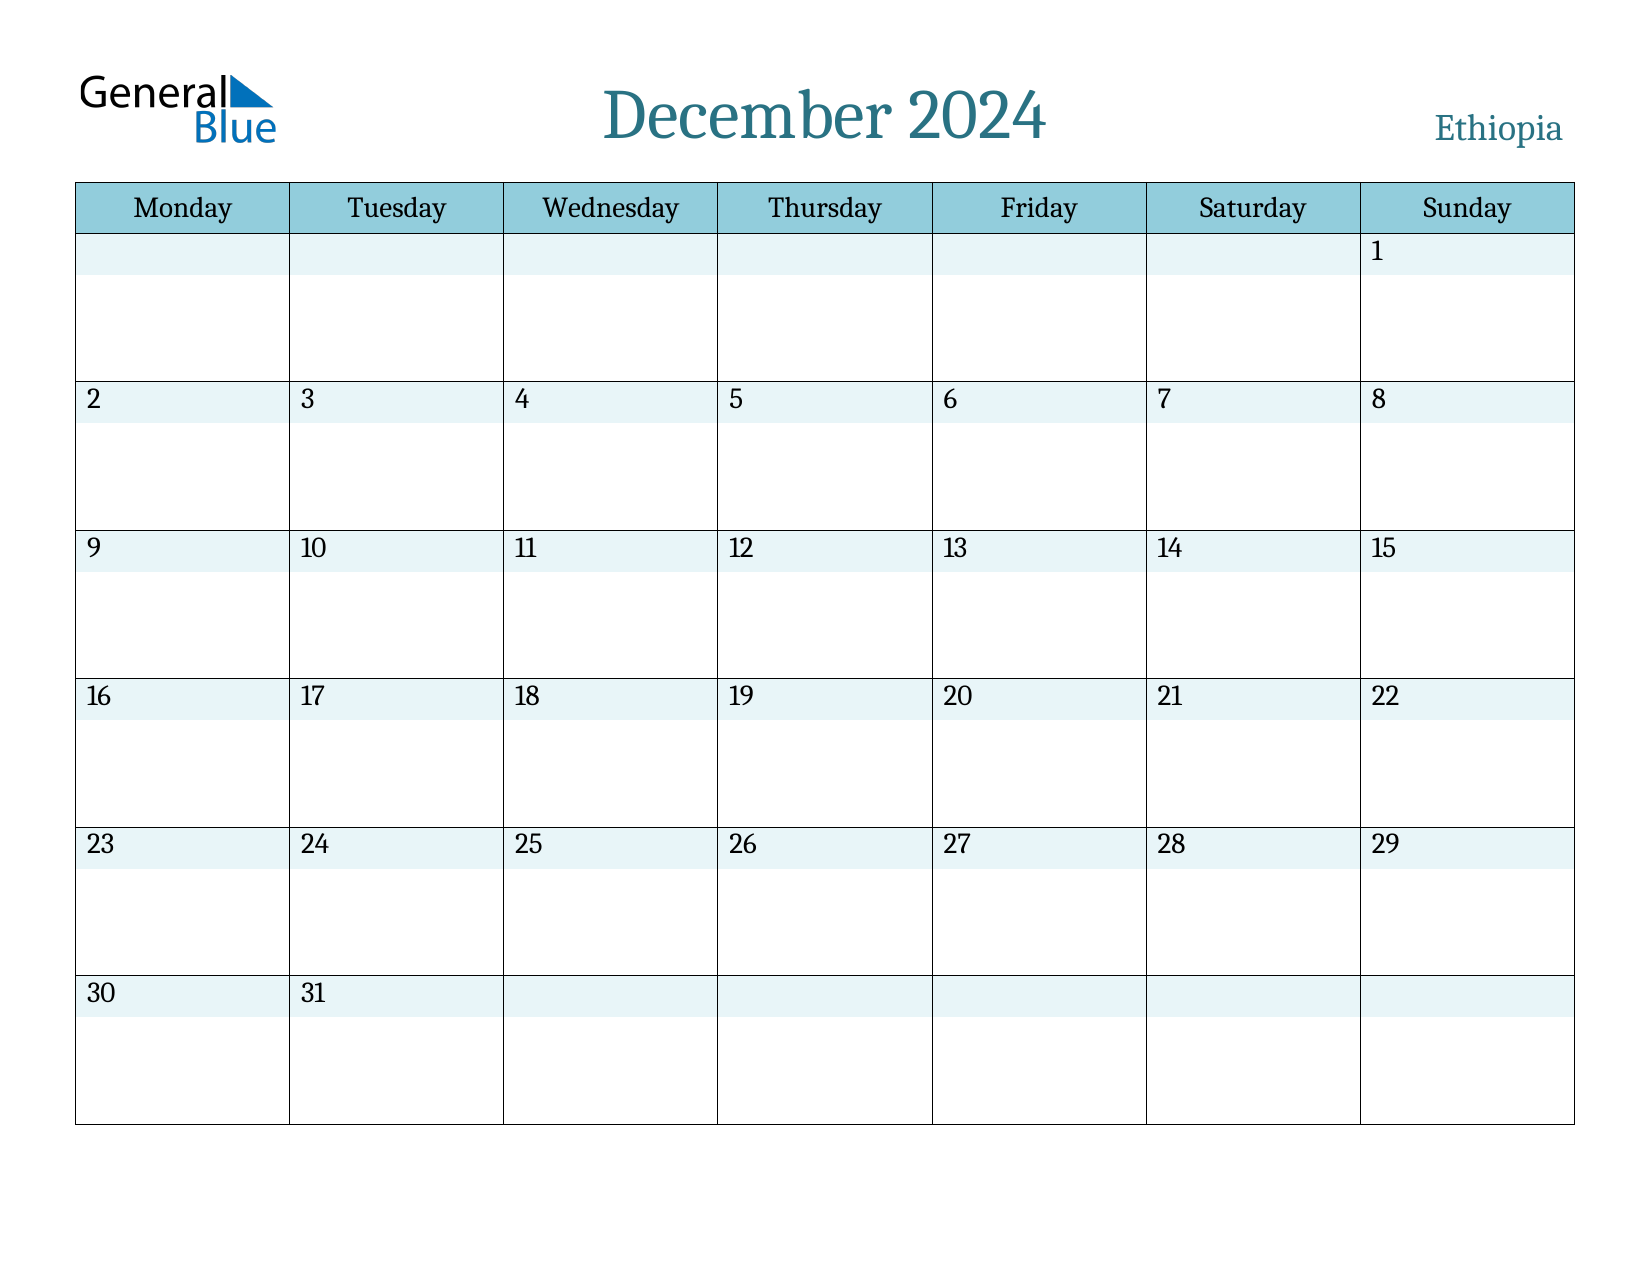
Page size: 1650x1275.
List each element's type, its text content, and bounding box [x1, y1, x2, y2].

table_cell [933, 423, 1146, 530]
table_cell [290, 275, 503, 381]
table_cell [1147, 720, 1360, 827]
table_cell Thursday [718, 183, 932, 233]
table_cell [1361, 572, 1574, 678]
table_cell [76, 234, 289, 275]
table_cell Sunday [1361, 183, 1574, 233]
table_cell [933, 720, 1146, 827]
table_cell Wednesday [504, 183, 717, 233]
table_cell [718, 275, 932, 381]
table_cell [76, 423, 289, 530]
table_cell 4 [504, 382, 717, 423]
table_cell 10 [290, 531, 503, 572]
table_cell [76, 572, 289, 678]
table_cell [504, 869, 717, 975]
table_cell [1361, 976, 1574, 1017]
table_cell [1147, 275, 1360, 381]
table_cell 18 [504, 679, 717, 720]
table_cell [1147, 869, 1360, 975]
table_cell 13 [933, 531, 1146, 572]
table_cell [718, 976, 932, 1017]
table_cell 29 [1361, 828, 1574, 869]
table_cell [1361, 1017, 1574, 1123]
table_cell [1147, 976, 1360, 1017]
table_cell 6 [933, 382, 1146, 423]
table_cell [933, 572, 1146, 678]
table_cell [718, 234, 932, 275]
table_cell 7 [1147, 382, 1360, 423]
table_cell 21 [1147, 679, 1360, 720]
table_cell [504, 572, 717, 678]
table_cell 25 [504, 828, 717, 869]
table_cell [718, 720, 932, 827]
table_cell 15 [1361, 531, 1574, 572]
table_cell 12 [718, 531, 932, 572]
table_cell 20 [933, 679, 1146, 720]
table_cell [290, 869, 503, 975]
table_cell [718, 423, 932, 530]
table_cell 5 [718, 382, 932, 423]
table_cell [933, 976, 1146, 1017]
table_cell [1361, 720, 1574, 827]
table_cell 3 [290, 382, 503, 423]
table_cell 2 [76, 382, 289, 423]
table_cell [290, 234, 503, 275]
table_cell Monday [76, 183, 289, 233]
table_cell [504, 976, 717, 1017]
picture [80, 75, 276, 143]
table_cell Friday [933, 183, 1146, 233]
table_header [76, 75, 503, 182]
table_cell 23 [76, 828, 289, 869]
table_cell 28 [1147, 828, 1360, 869]
table_cell [290, 423, 503, 530]
table_cell Saturday [1147, 183, 1360, 233]
table_cell 22 [1361, 679, 1574, 720]
table_cell [1147, 572, 1360, 678]
table_cell [1147, 1017, 1360, 1123]
table_header Ethiopia [1146, 75, 1574, 182]
table_cell Tuesday [290, 183, 503, 233]
table_cell 31 [290, 976, 503, 1017]
table_cell [1147, 423, 1360, 530]
table_cell [76, 1017, 289, 1123]
table_cell [933, 275, 1146, 381]
table_cell [76, 720, 289, 827]
table_cell 14 [1147, 531, 1360, 572]
table_cell 27 [933, 828, 1146, 869]
table_cell 17 [290, 679, 503, 720]
table_cell [290, 720, 503, 827]
table_cell 30 [76, 976, 289, 1017]
table_cell [933, 869, 1146, 975]
table_cell [504, 720, 717, 827]
table_cell 19 [718, 679, 932, 720]
table_cell [76, 869, 289, 975]
table_cell 11 [504, 531, 717, 572]
table_cell [504, 423, 717, 530]
table_cell [504, 1017, 717, 1123]
table_cell 16 [76, 679, 289, 720]
table_cell 24 [290, 828, 503, 869]
table_cell 1 [1361, 234, 1574, 275]
table_cell [933, 234, 1146, 275]
table_cell [290, 1017, 503, 1123]
table_cell 9 [76, 531, 289, 572]
table_cell 26 [718, 828, 932, 869]
table_cell [1361, 275, 1574, 381]
table_cell [504, 234, 717, 275]
table_header December 2024 [504, 75, 1146, 182]
table_cell [933, 1017, 1146, 1123]
table_cell [718, 572, 932, 678]
table_cell [1361, 869, 1574, 975]
table_cell [718, 1017, 932, 1123]
table_cell 8 [1361, 382, 1574, 423]
table_cell [1147, 234, 1360, 275]
table_cell [76, 275, 289, 381]
table_cell [504, 275, 717, 381]
table_cell [290, 572, 503, 678]
table_cell [1361, 423, 1574, 530]
table_cell [718, 869, 932, 975]
